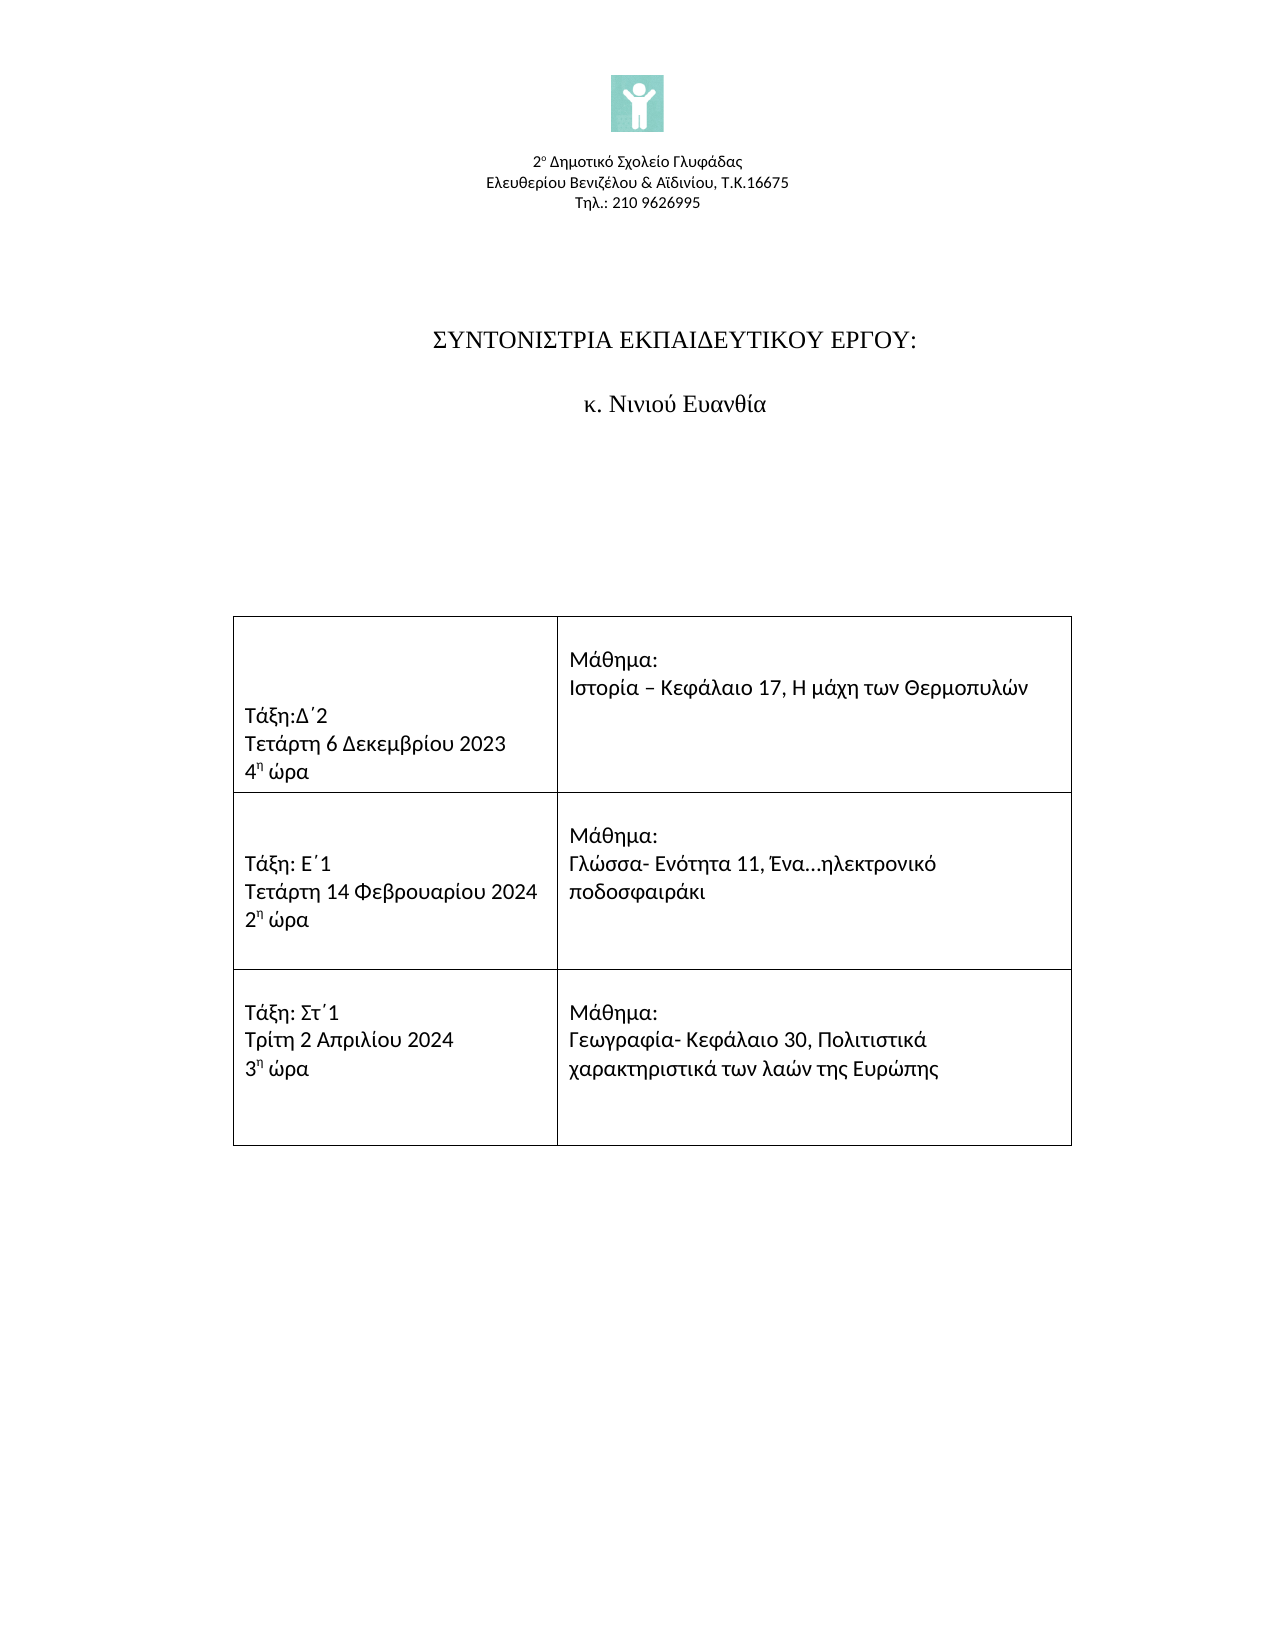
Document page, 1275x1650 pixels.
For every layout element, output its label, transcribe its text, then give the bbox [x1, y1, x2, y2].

table_cell Τάξη: Στ΄1 Τρίτη 2 Απριλίου 2024 3η ώρα [234, 970, 557, 1145]
table_cell Μάθημα: Γλώσσα- Ενότητα 11, Ένα…ηλεκτρονικό ποδοσφαιράκι [558, 793, 1071, 968]
picture [611, 75, 664, 132]
table_header Μάθημα: Ιστορία – Κεφάλαιο 17, Η μάχη των Θερμοπυλών [558, 617, 1071, 792]
table_cell Τάξη: Ε΄1 Τετάρτη 14 Φεβρουαρίου 2024 2η ώρα [234, 793, 557, 968]
table_header Τάξη:Δ΄2 Τετάρτη 6 Δεκεμβρίου 2023 4η ώρα [234, 617, 557, 792]
text κ. Νινιού Ευανθία [150, 389, 1125, 418]
table_cell Μάθημα: Γεωγραφία- Κεφάλαιο 30, Πολιτιστικά χαρακτηριστικά των λαών της Ευρώπης [558, 970, 1071, 1145]
text ΣΥΝΤΟΝΙΣΤΡΙΑ ΕΚΠΑΙΔΕΥΤΙΚΟΥ ΕΡΓΟΥ: [150, 325, 1125, 354]
